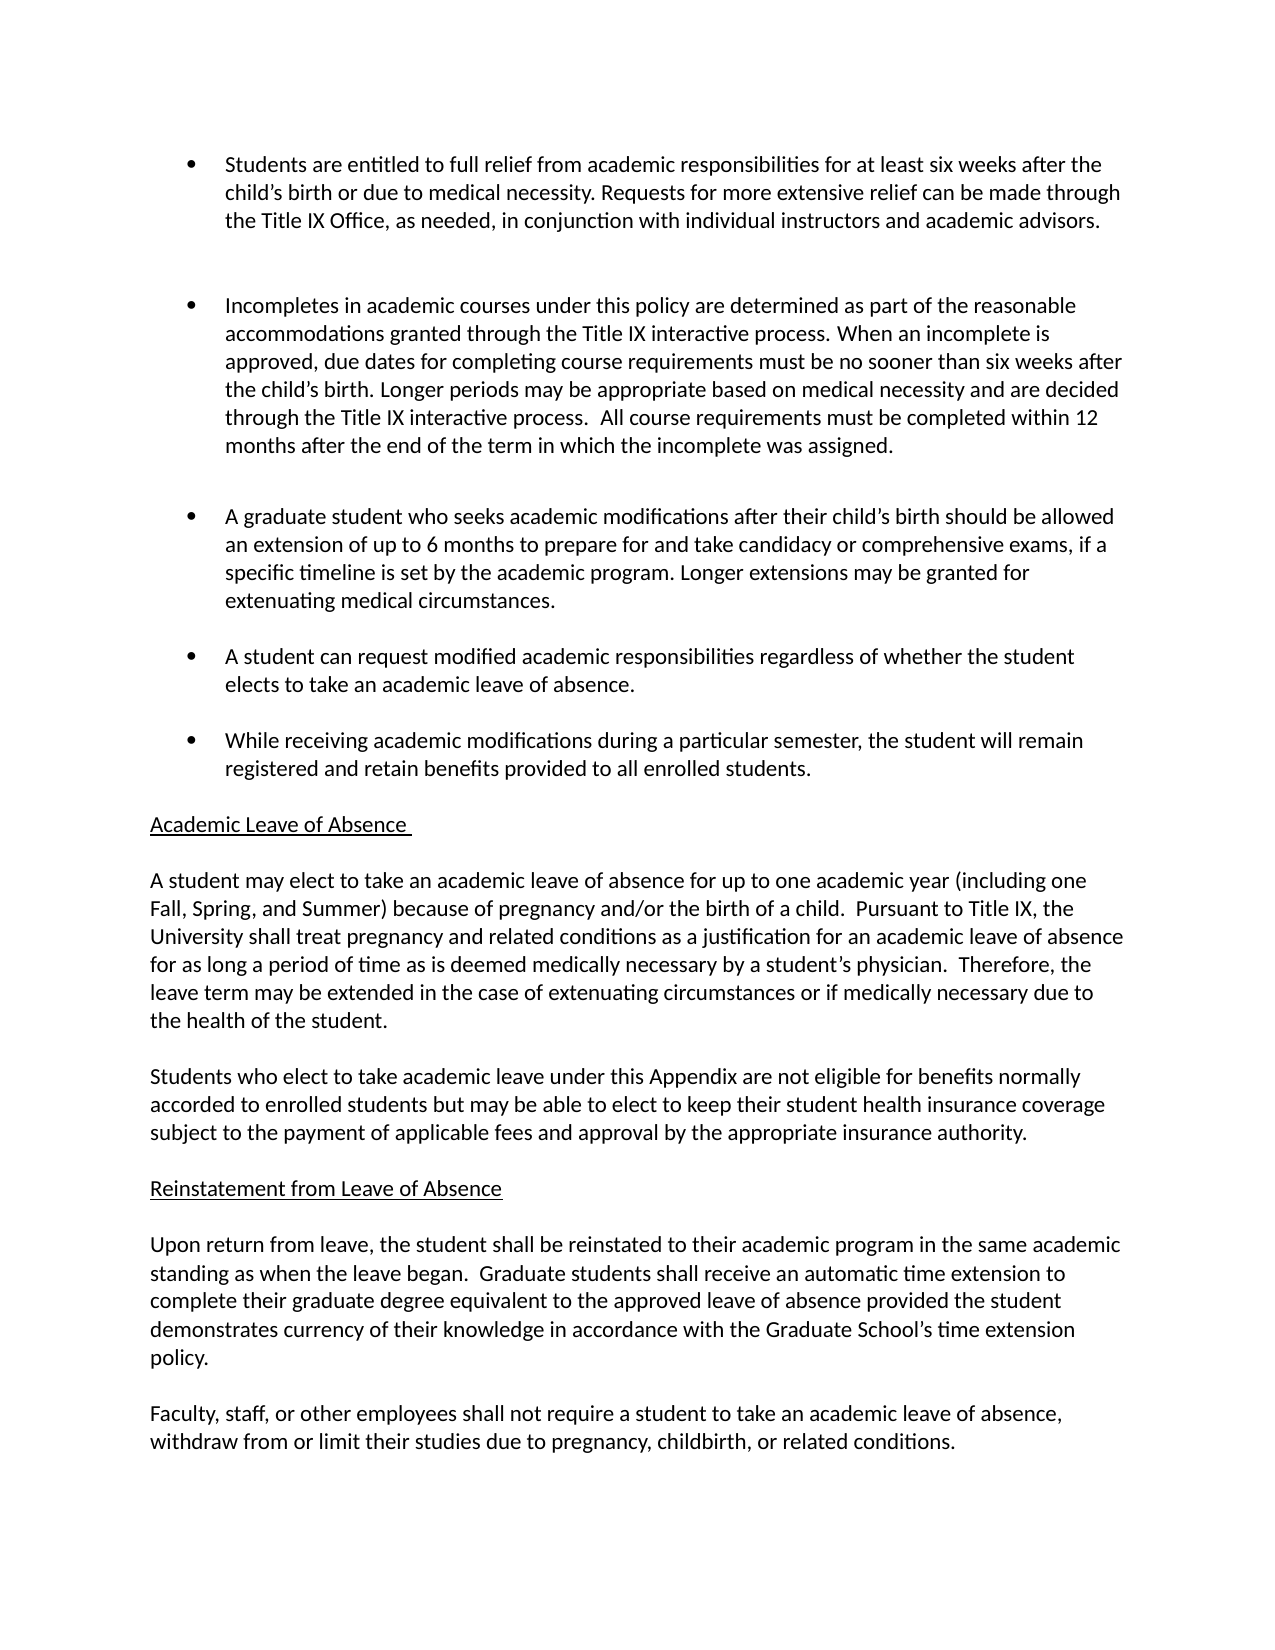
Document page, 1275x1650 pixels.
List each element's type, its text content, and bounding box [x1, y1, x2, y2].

list A student can request modified academic responsibilities regardless of whether the student elects to take an academic leave of absence. [187, 642, 1125, 698]
text A student may elect to take an academic leave of absence for up to one academic year (including one Fall, Spring, and Summer) because of pregnancy and/or the birth of a child. Pursuant to Title IX, the University shall treat pregnancy and related conditions as a justification for an academic leave of absence for as long a period of time as is deemed medically necessary by a student’s physician. Therefore, the leave term may be extended in the case of extenuating circumstances or if medically necessary due to the health of the student. [150, 866, 1125, 1034]
list Incompletes in academic courses under this policy are determined as part of the reasonable accommodations granted through the Title IX interactive process. When an incomplete is approved, due dates for completing course requirements must be no sooner than six weeks after the child’s birth. Longer periods may be appropriate based on medical necessity and are decided through the Title IX interactive process. All course requirements must be completed within 12 months after the end of the term in which the incomplete was assigned. [187, 291, 1125, 459]
list A graduate student who seeks academic modifications after their child’s birth should be allowed an extension of up to 6 months to prepare for and take candidacy or comprehensive exams, if a specific timeline is set by the academic program. Longer extensions may be granted for extenuating medical circumstances. [187, 502, 1125, 614]
text Reinstatement from Leave of Absence [150, 1174, 1125, 1203]
text Faculty, staff, or other employees shall not require a student to take an academic leave of absence, withdraw from or limit their studies due to pregnancy, childbirth, or related conditions. [150, 1399, 1125, 1455]
text Students who elect to take academic leave under this Appendix are not eligible for benefits normally accorded to enrolled students but may be able to elect to keep their student health insurance coverage subject to the payment of applicable fees and approval by the appropriate insurance authority. [150, 1062, 1125, 1147]
list Students are entitled to full relief from academic responsibilities for at least six weeks after the child’s birth or due to medical necessity. Requests for more extensive relief can be made through the Title IX Office, as needed, in conjunction with individual instructors and academic advisors. [187, 150, 1125, 234]
text Upon return from leave, the student shall be reinstated to their academic program in the same academic standing as when the leave began. Graduate students shall receive an automatic time extension to complete their graduate degree equivalent to the approved leave of absence provided the student demonstrates currency of their knowledge in accordance with the Graduate School’s time extension policy. [150, 1231, 1125, 1371]
text Academic Leave of Absence [150, 810, 1125, 838]
list While receiving academic modifications during a particular semester, the student will remain registered and retain benefits provided to all enrolled students. [187, 726, 1125, 782]
